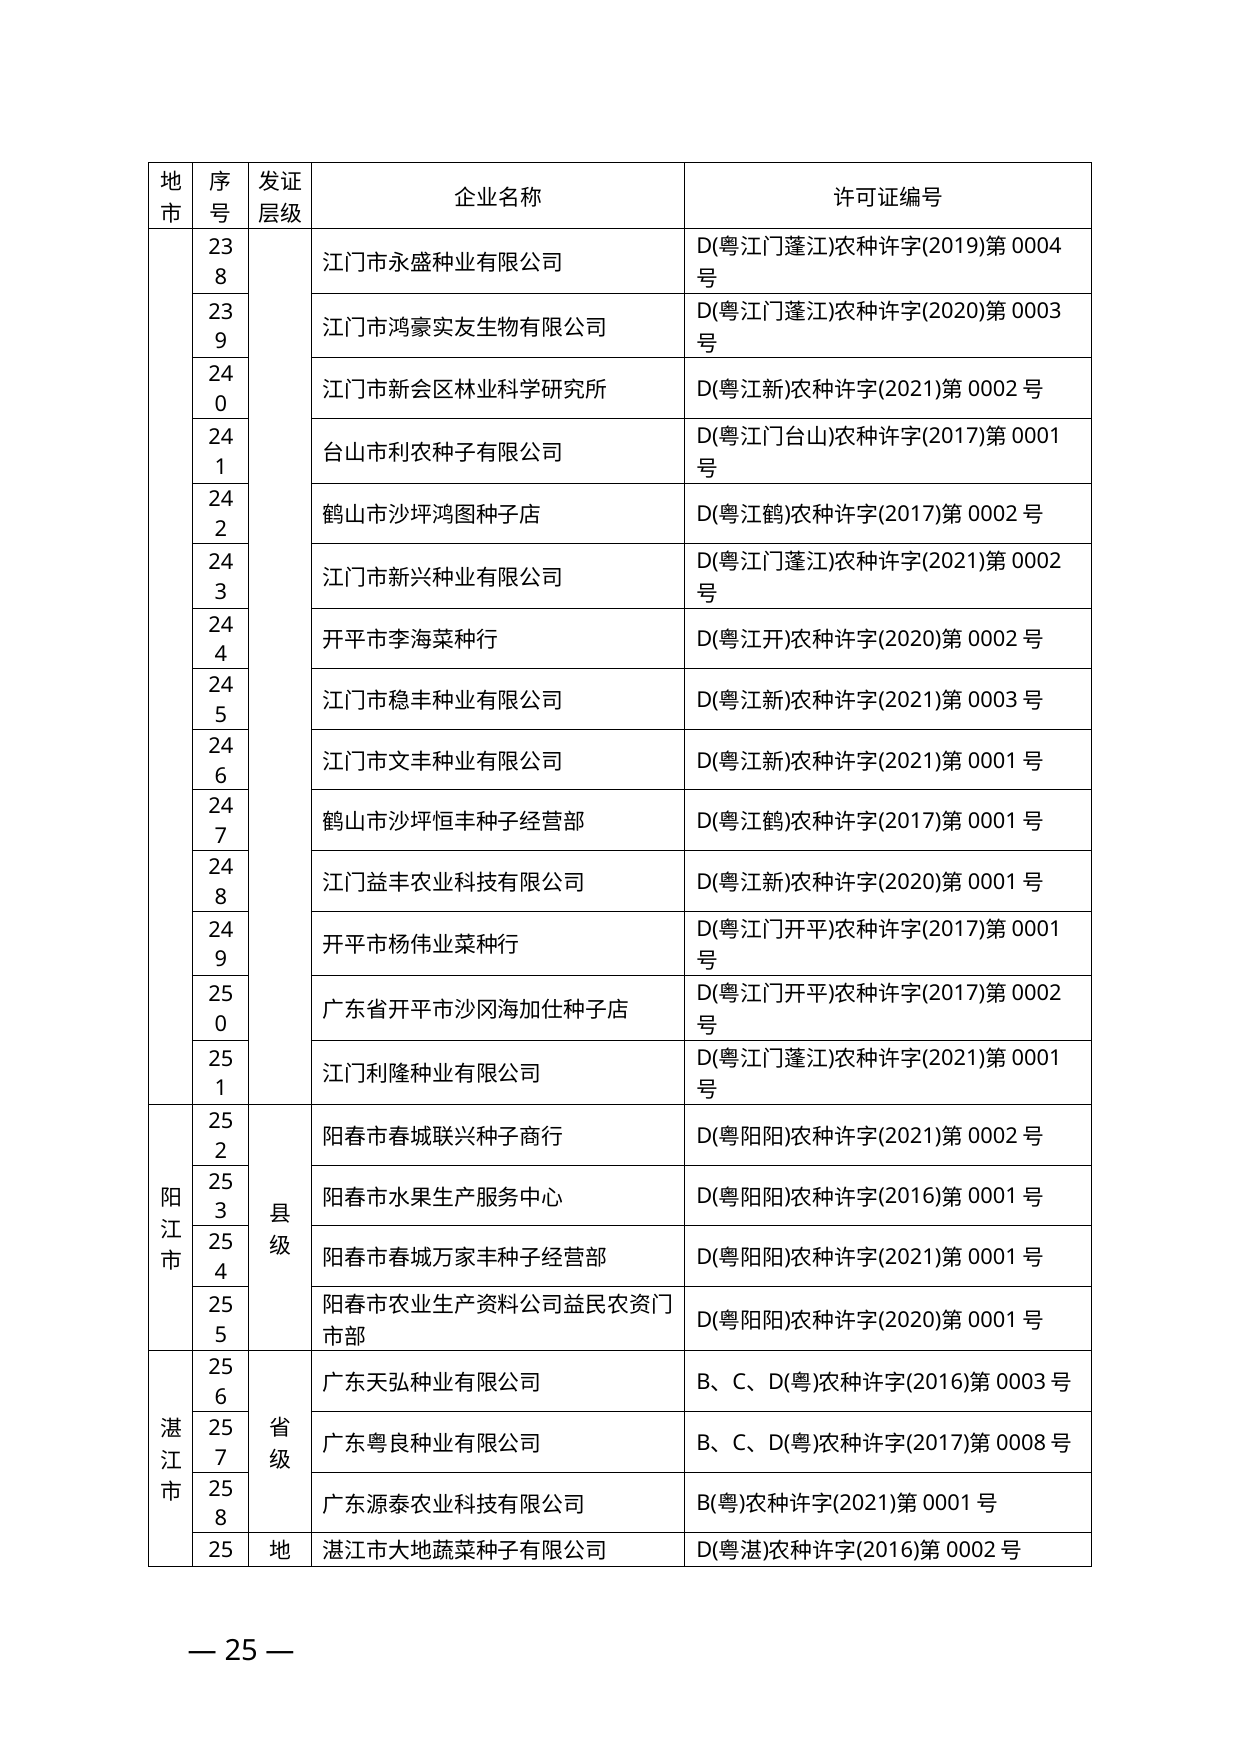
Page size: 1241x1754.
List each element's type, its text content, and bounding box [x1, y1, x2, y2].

table_cell 257 [193, 1412, 248, 1472]
table_header 企业名称 [312, 163, 684, 228]
table_cell 258 [193, 1473, 248, 1532]
table_cell 台山市利农种子有限公司 [312, 419, 684, 482]
table_cell 240 [193, 358, 248, 418]
table_cell D(粤江门开平)农种许字(2017)第0001号 [685, 912, 1091, 975]
table_cell 256 [193, 1351, 248, 1411]
table_cell 243 [193, 544, 248, 607]
table_cell 鹤山市沙坪恒丰种子经营部 [312, 790, 684, 850]
table_cell 江门益丰农业科技有限公司 [312, 851, 684, 911]
table_cell 广东粤良种业有限公司 [312, 1412, 684, 1472]
table_cell 江门利隆种业有限公司 [312, 1041, 684, 1104]
table_cell 开平市杨伟业菜种行 [312, 912, 684, 975]
table_cell 广东省开平市沙冈海加仕种子店 [312, 976, 684, 1039]
table_cell D(粤江开)农种许字(2020)第0002号 [685, 609, 1091, 668]
table_cell 阳春市春城联兴种子商行 [312, 1105, 684, 1165]
table_cell 湛江市大地蔬菜种子有限公司 [312, 1533, 684, 1566]
table_cell 246 [193, 730, 248, 789]
table_cell B、C、D(粤)农种许字(2017)第0008号 [685, 1412, 1091, 1472]
table_cell 广东源泰农业科技有限公司 [312, 1473, 684, 1532]
table_cell D(粤江新)农种许字(2021)第0001号 [685, 730, 1091, 789]
table_cell 省级 [249, 1351, 311, 1532]
table_cell D(粤江门蓬江)农种许字(2021)第0002号 [685, 544, 1091, 607]
table_cell D(粤江新)农种许字(2021)第0003号 [685, 669, 1091, 729]
table_cell 湛江市 [149, 1351, 192, 1566]
table_cell 253 [193, 1166, 248, 1225]
table_cell 245 [193, 669, 248, 729]
table_cell D(粤阳阳)农种许字(2021)第0001号 [685, 1226, 1091, 1286]
table_header 序号 [193, 163, 248, 228]
table_cell 广东天弘种业有限公司 [312, 1351, 684, 1411]
table_cell 县级 [249, 1105, 311, 1350]
table_cell 阳春市水果生产服务中心 [312, 1166, 684, 1225]
table_cell 249 [193, 912, 248, 975]
table_cell 250 [193, 976, 248, 1039]
table_cell D(粤江新)农种许字(2021)第0002号 [685, 358, 1091, 418]
table_cell B(粤)农种许字(2021)第0001号 [685, 1473, 1091, 1532]
table_header 地市 [149, 163, 192, 228]
table_cell 江门市文丰种业有限公司 [312, 730, 684, 789]
table_cell 248 [193, 851, 248, 911]
table_cell 241 [193, 419, 248, 482]
table_cell D(粤江门蓬江)农种许字(2020)第0003号 [685, 294, 1091, 357]
table_cell D(粤湛)农种许字(2016)第0002号 [685, 1533, 1091, 1566]
table_cell 阳春市春城万家丰种子经营部 [312, 1226, 684, 1286]
table_cell D(粤江门蓬江)农种许字(2021)第0001号 [685, 1041, 1091, 1104]
table_cell 242 [193, 484, 248, 543]
table_cell D(粤阳阳)农种许字(2020)第0001号 [685, 1287, 1091, 1350]
table_cell 地市级 [249, 1533, 311, 1566]
table_cell 259 [193, 1533, 248, 1566]
table_cell D(粤江鹤)农种许字(2017)第0002号 [685, 484, 1091, 543]
table_cell D(粤江门台山)农种许字(2017)第0001号 [685, 419, 1091, 482]
table_cell 鹤山市沙坪鸿图种子店 [312, 484, 684, 543]
table_cell 247 [193, 790, 248, 850]
table_cell 244 [193, 609, 248, 668]
table_cell 开平市李海菜种行 [312, 609, 684, 668]
table_cell D(粤阳阳)农种许字(2021)第0002号 [685, 1105, 1091, 1165]
table_cell D(粤阳阳)农种许字(2016)第0001号 [685, 1166, 1091, 1225]
table_cell 255 [193, 1287, 248, 1350]
table_cell 239 [193, 294, 248, 357]
table_cell 252 [193, 1105, 248, 1165]
table_cell B、C、D(粤)农种许字(2016)第0003号 [685, 1351, 1091, 1411]
table_cell 江门市鸿豪实友生物有限公司 [312, 294, 684, 357]
table_cell D(粤江鹤)农种许字(2017)第0001号 [685, 790, 1091, 850]
table_cell 阳江市 [149, 1105, 192, 1350]
table_cell 阳春市农业生产资料公司益民农资门市部 [312, 1287, 684, 1350]
table_header 许可证编号 [685, 163, 1091, 228]
table_cell 江门市新兴种业有限公司 [312, 544, 684, 607]
table_cell D(粤江新)农种许字(2020)第0001号 [685, 851, 1091, 911]
table_cell 254 [193, 1226, 248, 1286]
table_cell D(粤江门蓬江)农种许字(2019)第0004号 [685, 229, 1091, 293]
table_cell 251 [193, 1041, 248, 1104]
table_cell D(粤江门开平)农种许字(2017)第0002号 [685, 976, 1091, 1039]
table_cell 238 [193, 229, 248, 293]
table_cell 江门市永盛种业有限公司 [312, 229, 684, 293]
table_header 发证层级 [249, 163, 311, 228]
table_cell 江门市稳丰种业有限公司 [312, 669, 684, 729]
table_cell 江门市新会区林业科学研究所 [312, 358, 684, 418]
